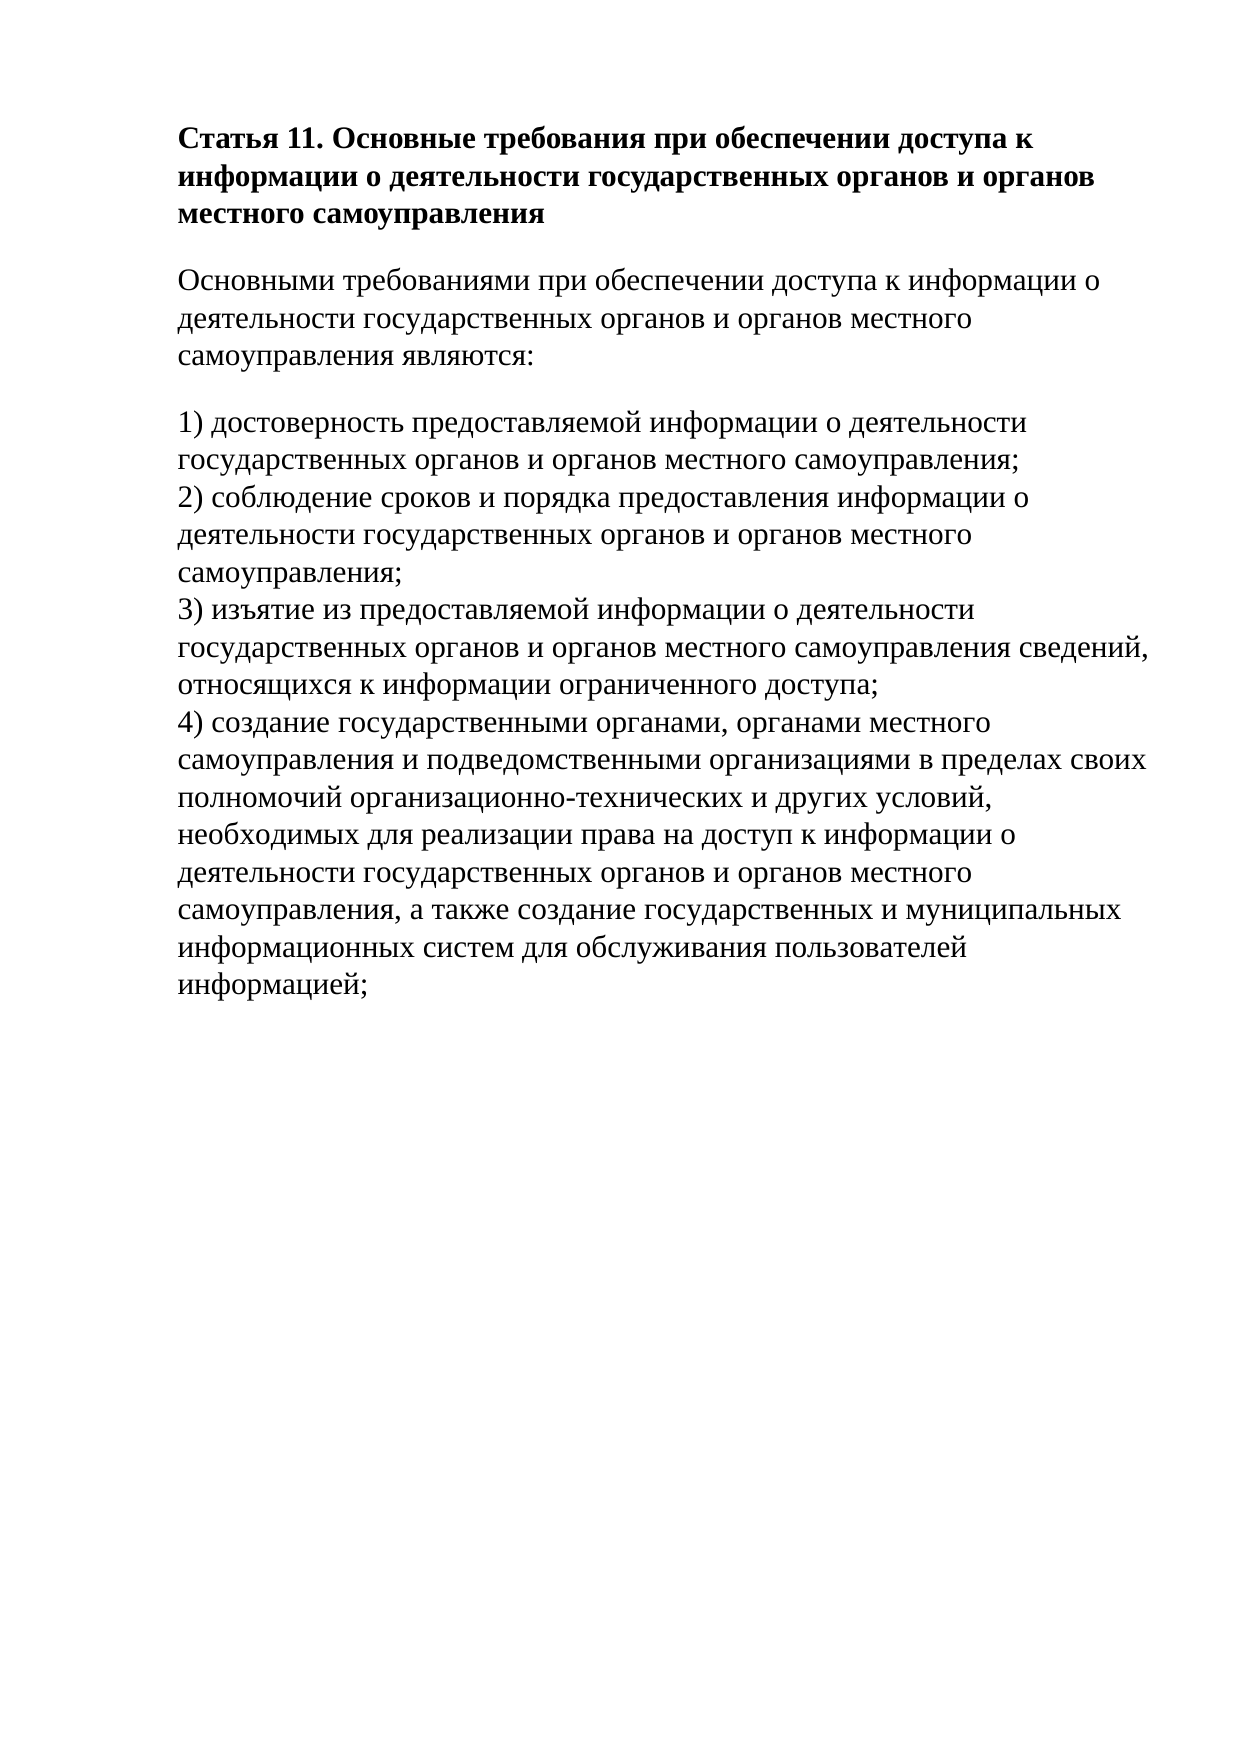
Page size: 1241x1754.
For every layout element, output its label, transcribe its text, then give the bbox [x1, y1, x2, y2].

text 2) соблюдение сроков и порядка предоставления информации о деятельности государственных органов и органов местного самоуправления; [177, 476, 1152, 589]
text 1) достоверность предоставляемой информации о деятельности государственных органов и органов местного самоуправления; [177, 401, 1152, 476]
text 4) создание государственными органами, органами местного самоуправления и подведомственными организациями в пределах своих полномочий организационно-технических и других условий, необходимых для реализации права на доступ к информации о деятельности государственных органов и органов местного самоуправления, а также создание государственных и муниципальных информационных систем для обслуживания пользователей информацией; [177, 701, 1152, 1001]
text Основными требованиями при обеспечении доступа к информации о деятельности государственных органов и органов местного самоуправления являются: [177, 260, 1152, 372]
text 3) изъятие из предоставляемой информации о деятельности государственных органов и органов местного самоуправления сведений, относящихся к информации ограниченного доступа; [177, 589, 1152, 701]
text Статья 11. Основные требования при обеспечении доступа к информации о деятельности государственных органов и органов местного самоуправления [177, 118, 1152, 231]
